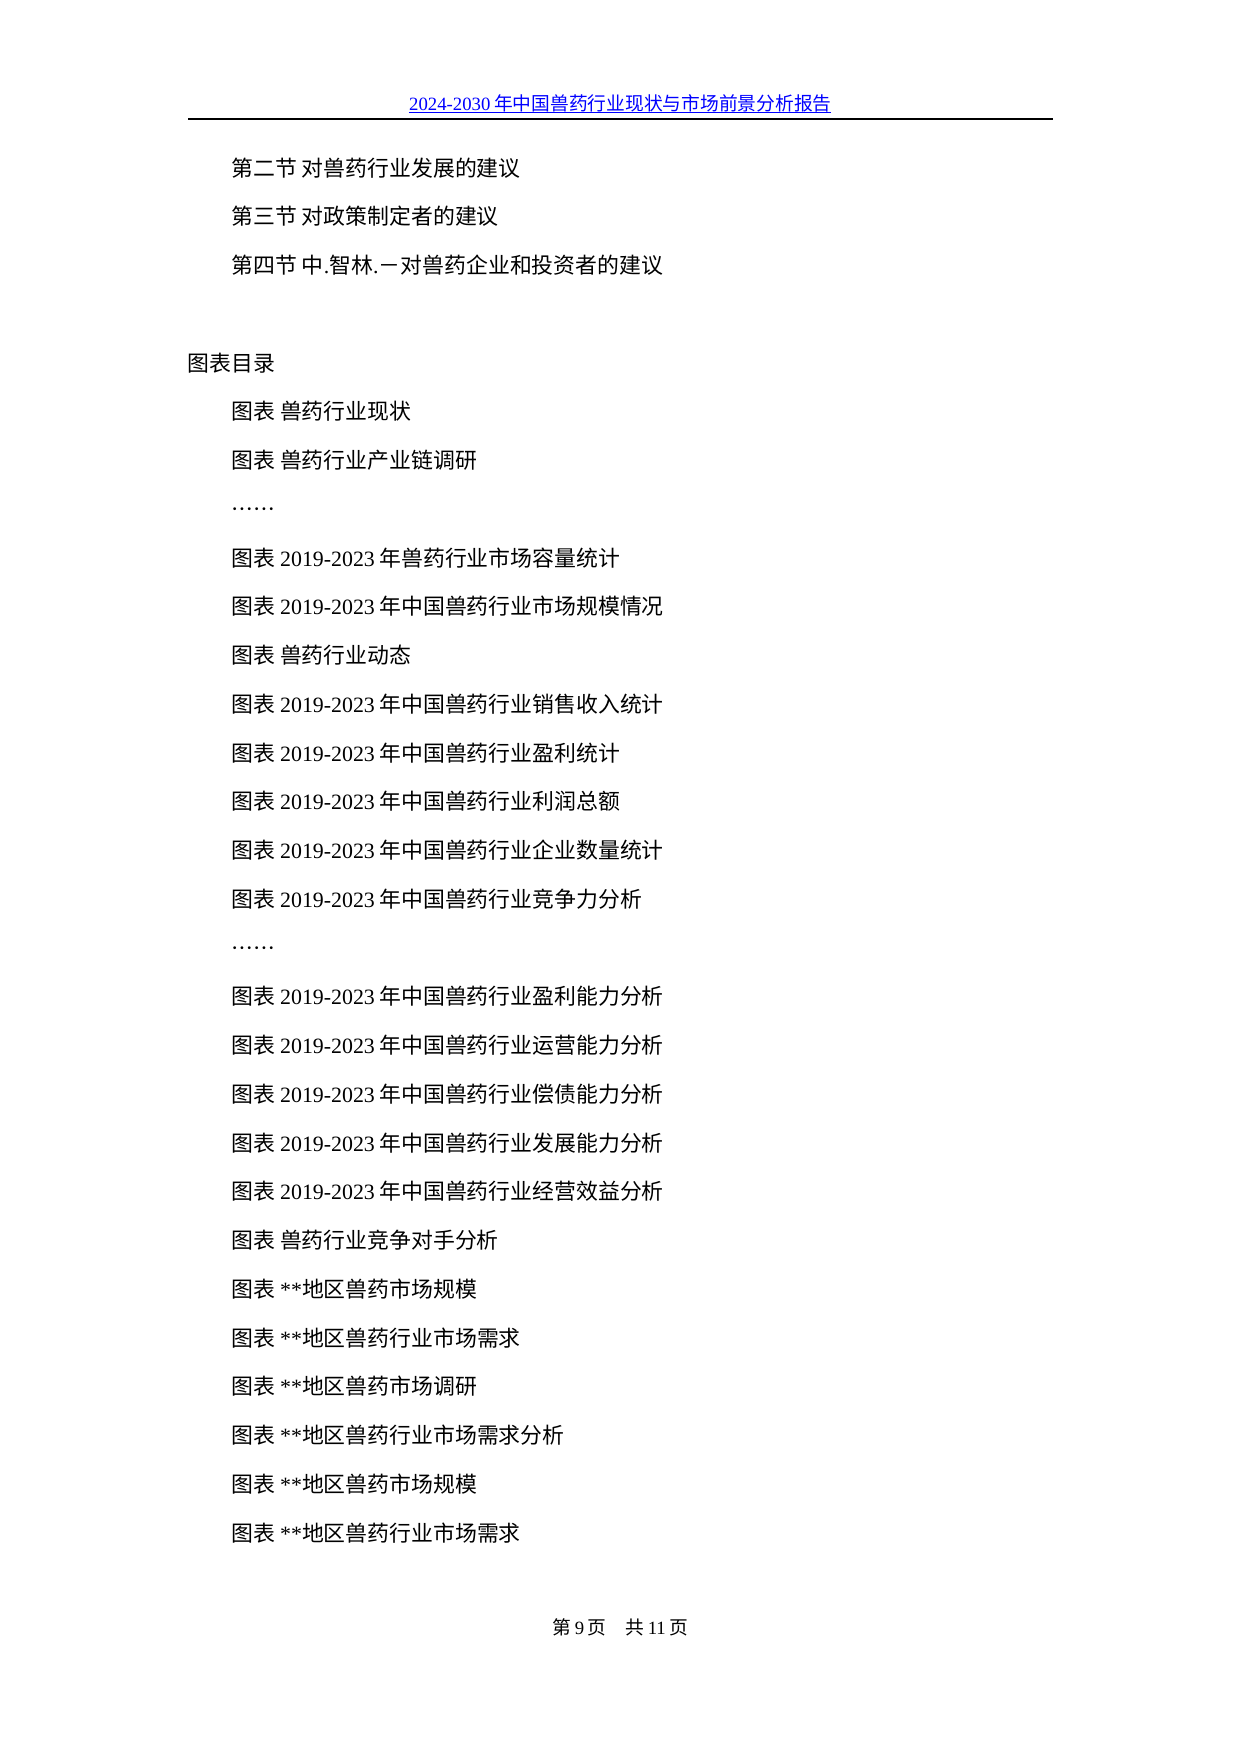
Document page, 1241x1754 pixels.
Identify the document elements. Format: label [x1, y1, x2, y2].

text [187, 150, 1053, 1548]
